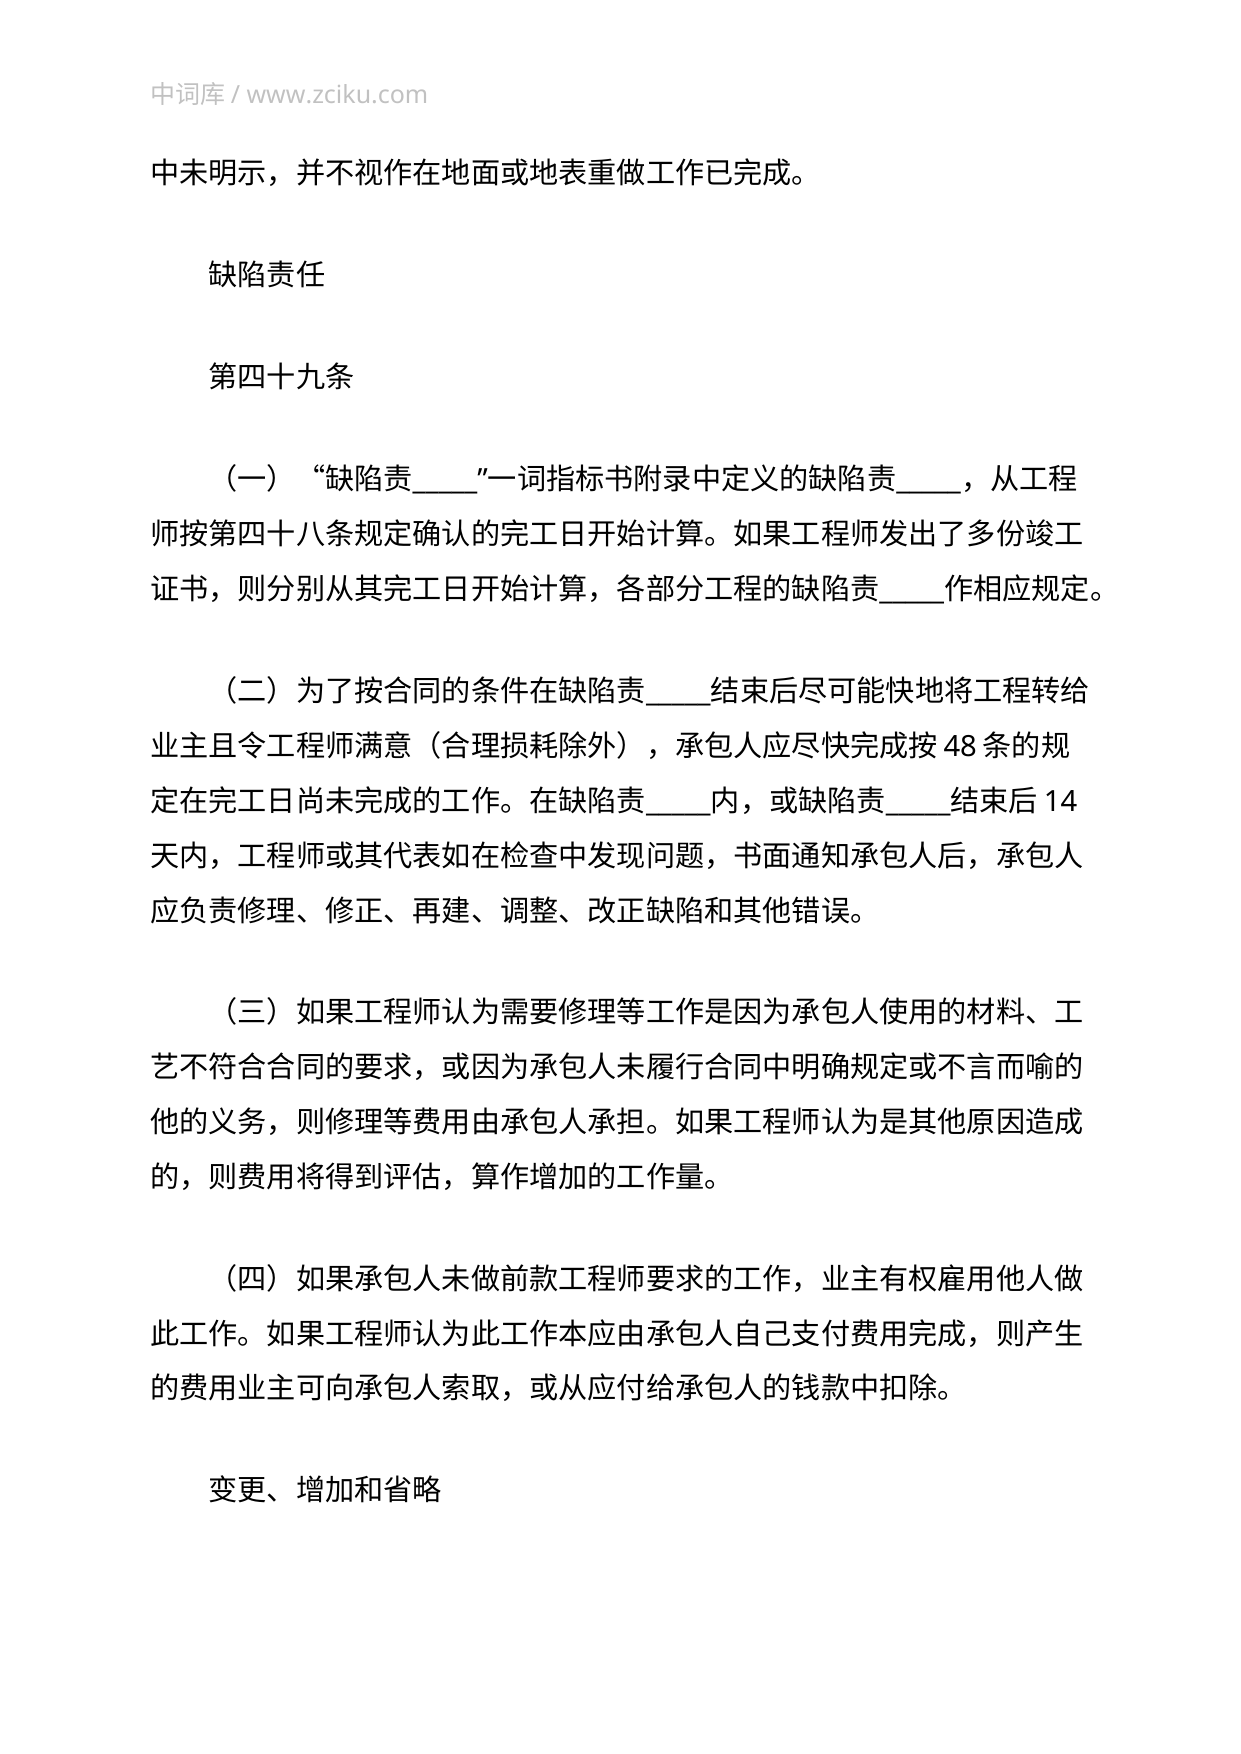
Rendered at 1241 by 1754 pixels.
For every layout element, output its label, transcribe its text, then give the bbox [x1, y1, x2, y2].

text 缺陷责任 [150, 252, 1090, 294]
text 第四十九条 [150, 353, 1090, 396]
text （四）如果承包人未做前款工程师要求的工作，业主有权雇用他人做此工作。如果工程师认为此工作本应由承包人自己支付费用完成，则产生的费用业主可向承包人索取，或从应付给承包人的钱款中扣除。 [150, 1255, 1090, 1407]
text 变更、增加和省略 [150, 1467, 1090, 1509]
text （二）为了按合同的条件在缺陷责_____结束后尽可能快地将工程转给业主且令工程师满意（合理损耗除外），承包人应尽快完成按48条的规定在完工日尚未完成的工作。在缺陷责_____内，或缺陷责_____结束后14天内，工程师或其代表如在检查中发现问题，书面通知承包人后，承包人应负责修理、修正、再建、调整、改正缺陷和其他错误。 [150, 667, 1090, 929]
text （一）“缺陷责_____”一词指标书附录中定义的缺陷责_____，从工程师按第四十八条规定确认的完工日开始计算。如果工程师发出了多份竣工证书，则分别从其完工日开始计算，各部分工程的缺陷责_____作相应规定。 [150, 455, 1090, 608]
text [150, 150, 1090, 192]
text （三）如果工程师认为需要修理等工作是因为承包人使用的材料、工艺不符合合同的要求，或因为承包人未履行合同中明确规定或不言而喻的他的义务，则修理等费用由承包人承担。如果工程师认为是其他原因造成的，则费用将得到评估，算作增加的工作量。 [150, 989, 1090, 1196]
